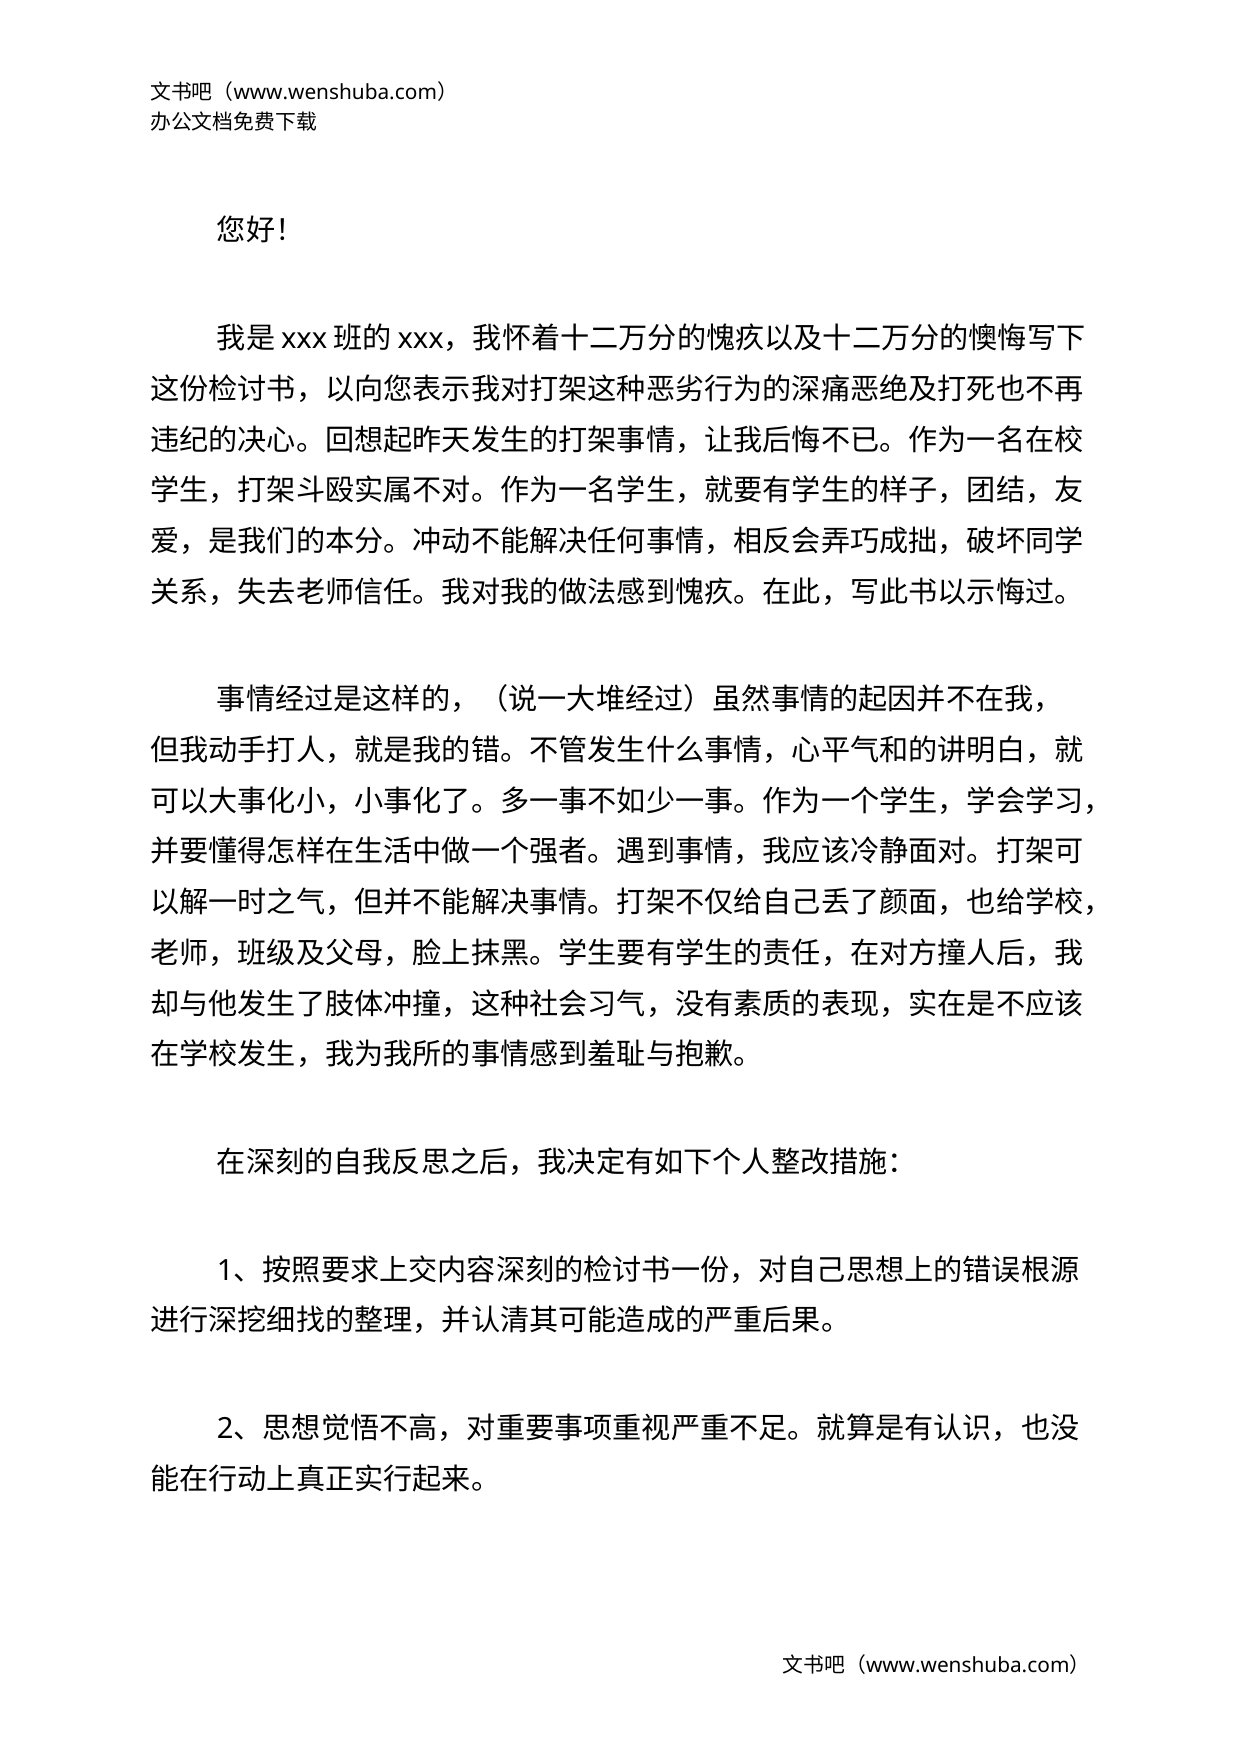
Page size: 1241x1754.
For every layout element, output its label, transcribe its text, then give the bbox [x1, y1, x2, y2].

text 您好！ [150, 207, 1090, 249]
text 我是xxx班的xxx，我怀着十二万分的愧疚以及十二万分的懊悔写下这份检讨书，以向您表示我对打架这种恶劣行为的深痛恶绝及打死也不再违纪的决心。回想起昨天发生的打架事情，让我后悔不已。作为一名在校学生，打架斗殴实属不对。作为一名学生，就要有学生的样子，团结，友爱，是我们的本分。冲动不能解决任何事情，相反会弄巧成拙，破坏同学关系，失去老师信任。我对我的做法感到愧疚。在此，写此书以示悔过。 [150, 314, 1090, 611]
text 1、按照要求上交内容深刻的检讨书一份，对自己思想上的错误根源进行深挖细找的整理，并认清其可能造成的严重后果。 [150, 1246, 1090, 1339]
text 事情经过是这样的，（说一大堆经过）虽然事情的起因并不在我，但我动手打人，就是我的错。不管发生什么事情，心平气和的讲明白，就可以大事化小，小事化了。多一事不如少一事。作为一个学生，学会学习，并要懂得怎样在生活中做一个强者。遇到事情，我应该冷静面对。打架可以解一时之气，但并不能解决事情。打架不仅给自己丢了颜面，也给学校，老师，班级及父母，脸上抹黑。学生要有学生的责任，在对方撞人后，我却与他发生了肢体冲撞，这种社会习气，没有素质的表现，实在是不应该在学校发生，我为我所的事情感到羞耻与抱歉。 [150, 676, 1090, 1073]
text 在深刻的自我反思之后，我决定有如下个人整改措施： [150, 1138, 1090, 1181]
text 2、思想觉悟不高，对重要事项重视严重不足。就算是有认识，也没能在行动上真正实行起来。 [150, 1404, 1090, 1498]
